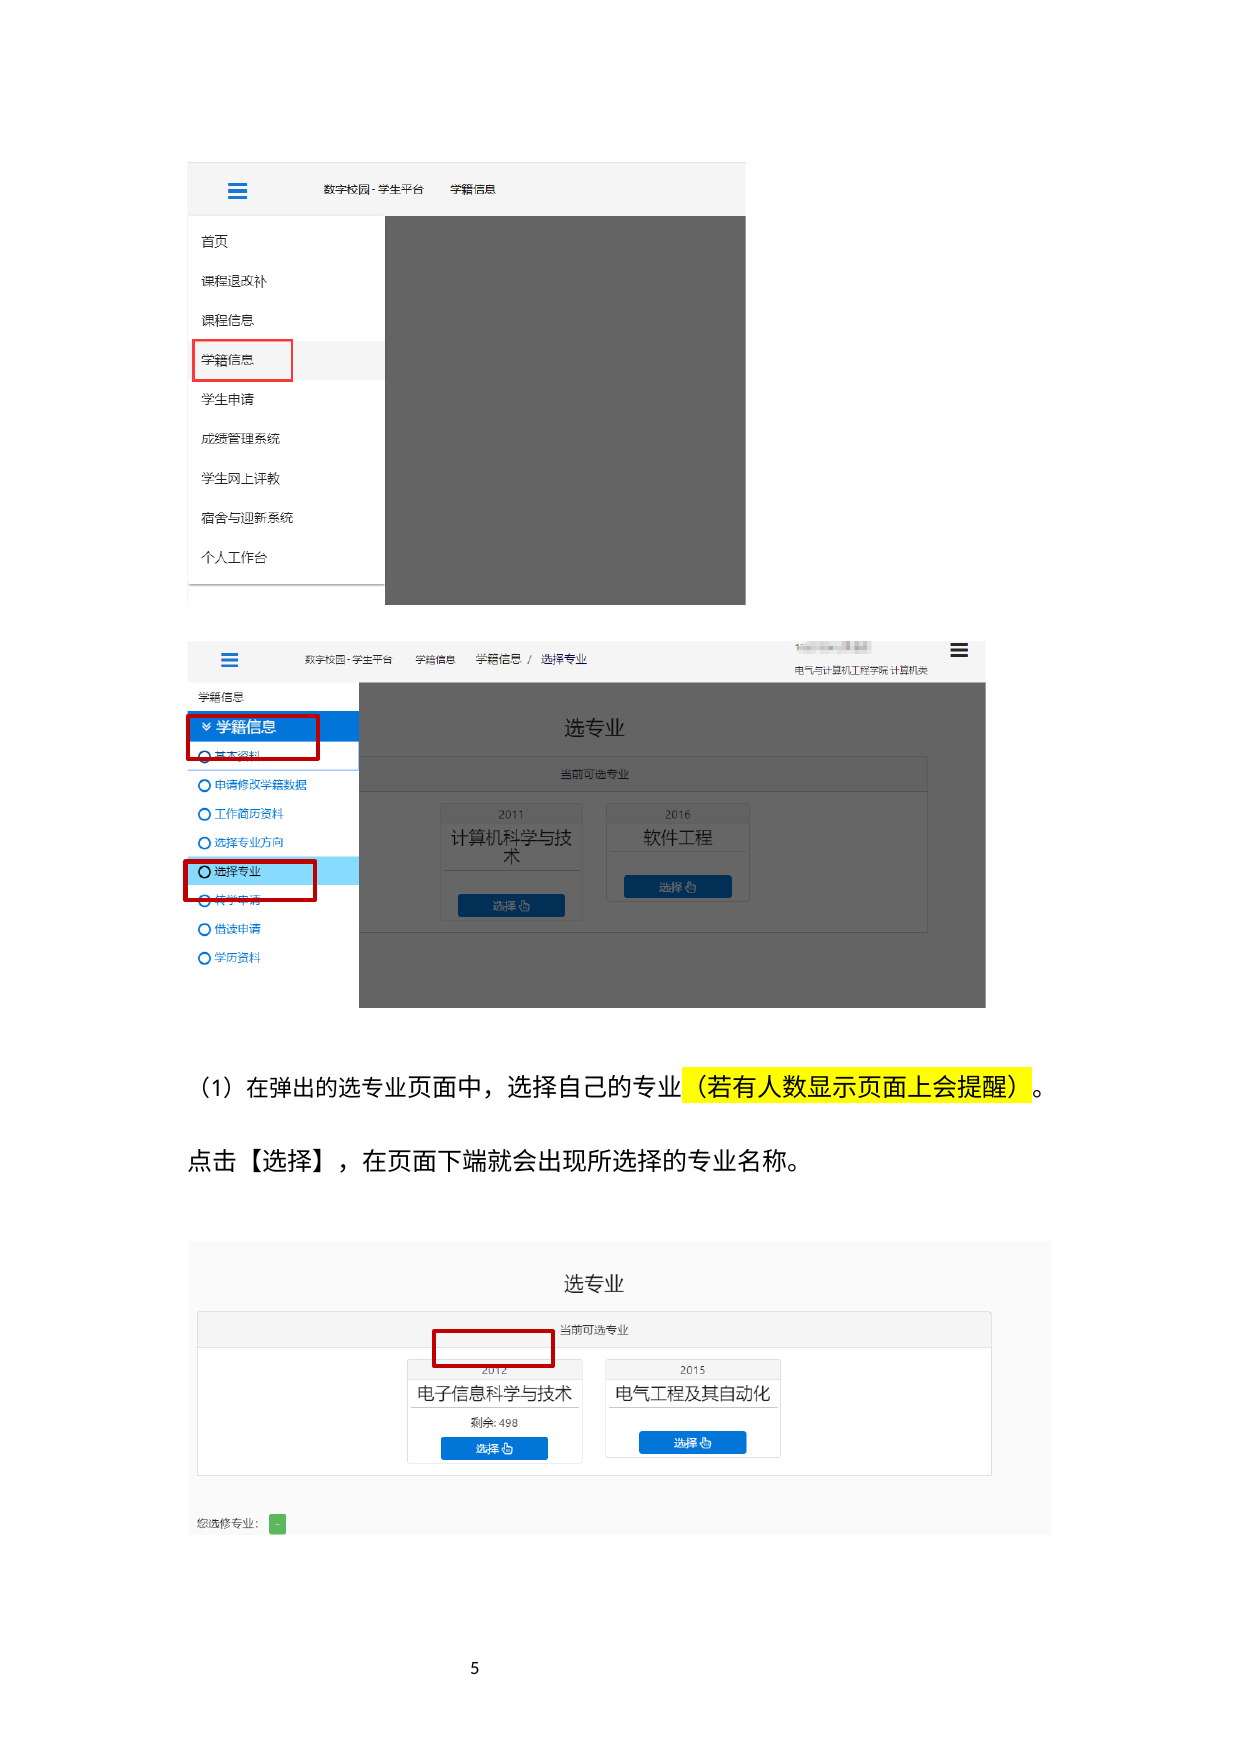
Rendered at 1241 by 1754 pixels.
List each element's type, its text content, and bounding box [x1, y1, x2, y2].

picture [187, 162, 746, 605]
picture [190, 718, 316, 757]
picture [187, 641, 986, 1008]
picture [187, 1241, 1052, 1535]
picture [188, 864, 313, 898]
